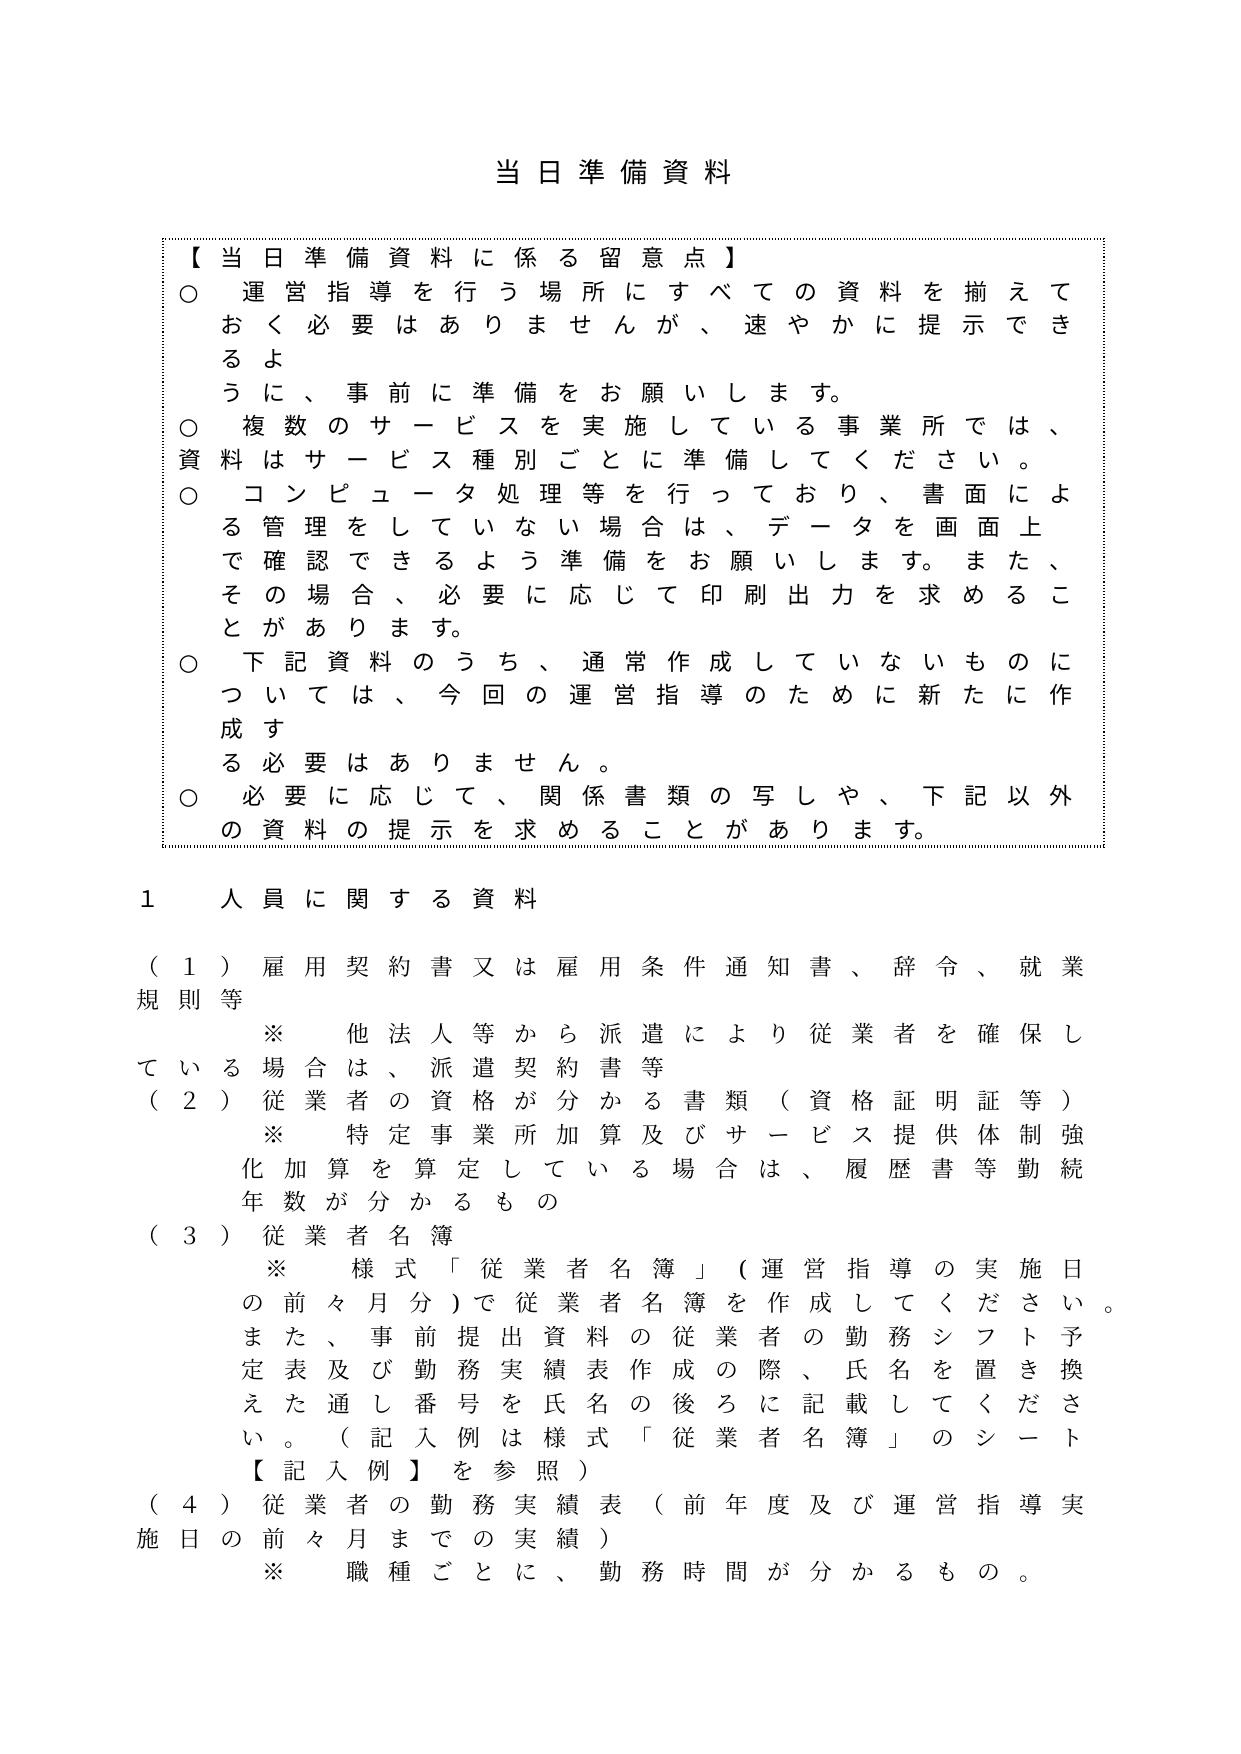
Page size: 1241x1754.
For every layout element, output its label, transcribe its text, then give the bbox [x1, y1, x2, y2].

text ※ 特定事業所加算及びサービス提供体制強化加算を算定している場合は、履歴書等勤続年数が分かるもの [136, 1117, 1104, 1218]
text 当日準備資料 [136, 137, 1104, 204]
text １ 人員に関する資料 [136, 881, 1104, 915]
text （２）従業者の資格が分かる書類（資格証明証等） [136, 1083, 1104, 1117]
text （１）雇用契約書又は雇用条件通知書、辞令、就業規則等 [136, 948, 1104, 1016]
text ※ 職種ごとに、勤務時間が分かるもの。 [136, 1554, 1104, 1588]
text ※ 様式「従業者名簿」(運営指導の実施日の前々月分)で従業者名簿を作成してください。また、事前提出資料の従業者の勤務シフト予定表及び勤務実績表作成の際、氏名を置き換えた通し番号を氏名の後ろに記載してください。（記入例は様式「従業者名簿」のシート【記入例】を参照） [136, 1251, 1104, 1487]
text ※ 他法人等から派遣により従業者を確保している場合は、派遣契約書等 [136, 1016, 1104, 1083]
text （３）従業者名簿 [136, 1218, 1104, 1251]
table_header 【当日準備資料に係る留意点】 ○ 運営指導を行う場所にすべての資料を揃えておく必要はありませんが、速やかに提示できるよ うに、事前に準備をお願いします。 ○ 複数のサービスを実施している事業所では、資料はサービス種別ごとに準備してください。 ○ コンピュータ処理等を行っており、書面による管理をしていない場合は、データを画面上 で確認できるよう準備をお願いします。また、その場合、必要に応じて印刷出力を求めることがあります。 ○ 下記資料のうち、通常作成していないものについては、今回の運営指導のために新たに作成す る必要はありません。 ○ 必要に応じて、関係書類の写しや、下記以外の資料の提示を求めることがあります。 [163, 238, 1104, 845]
text （４）従業者の勤務実績表（前年度及び運営指導実施日の前々月までの実績） [136, 1487, 1104, 1554]
